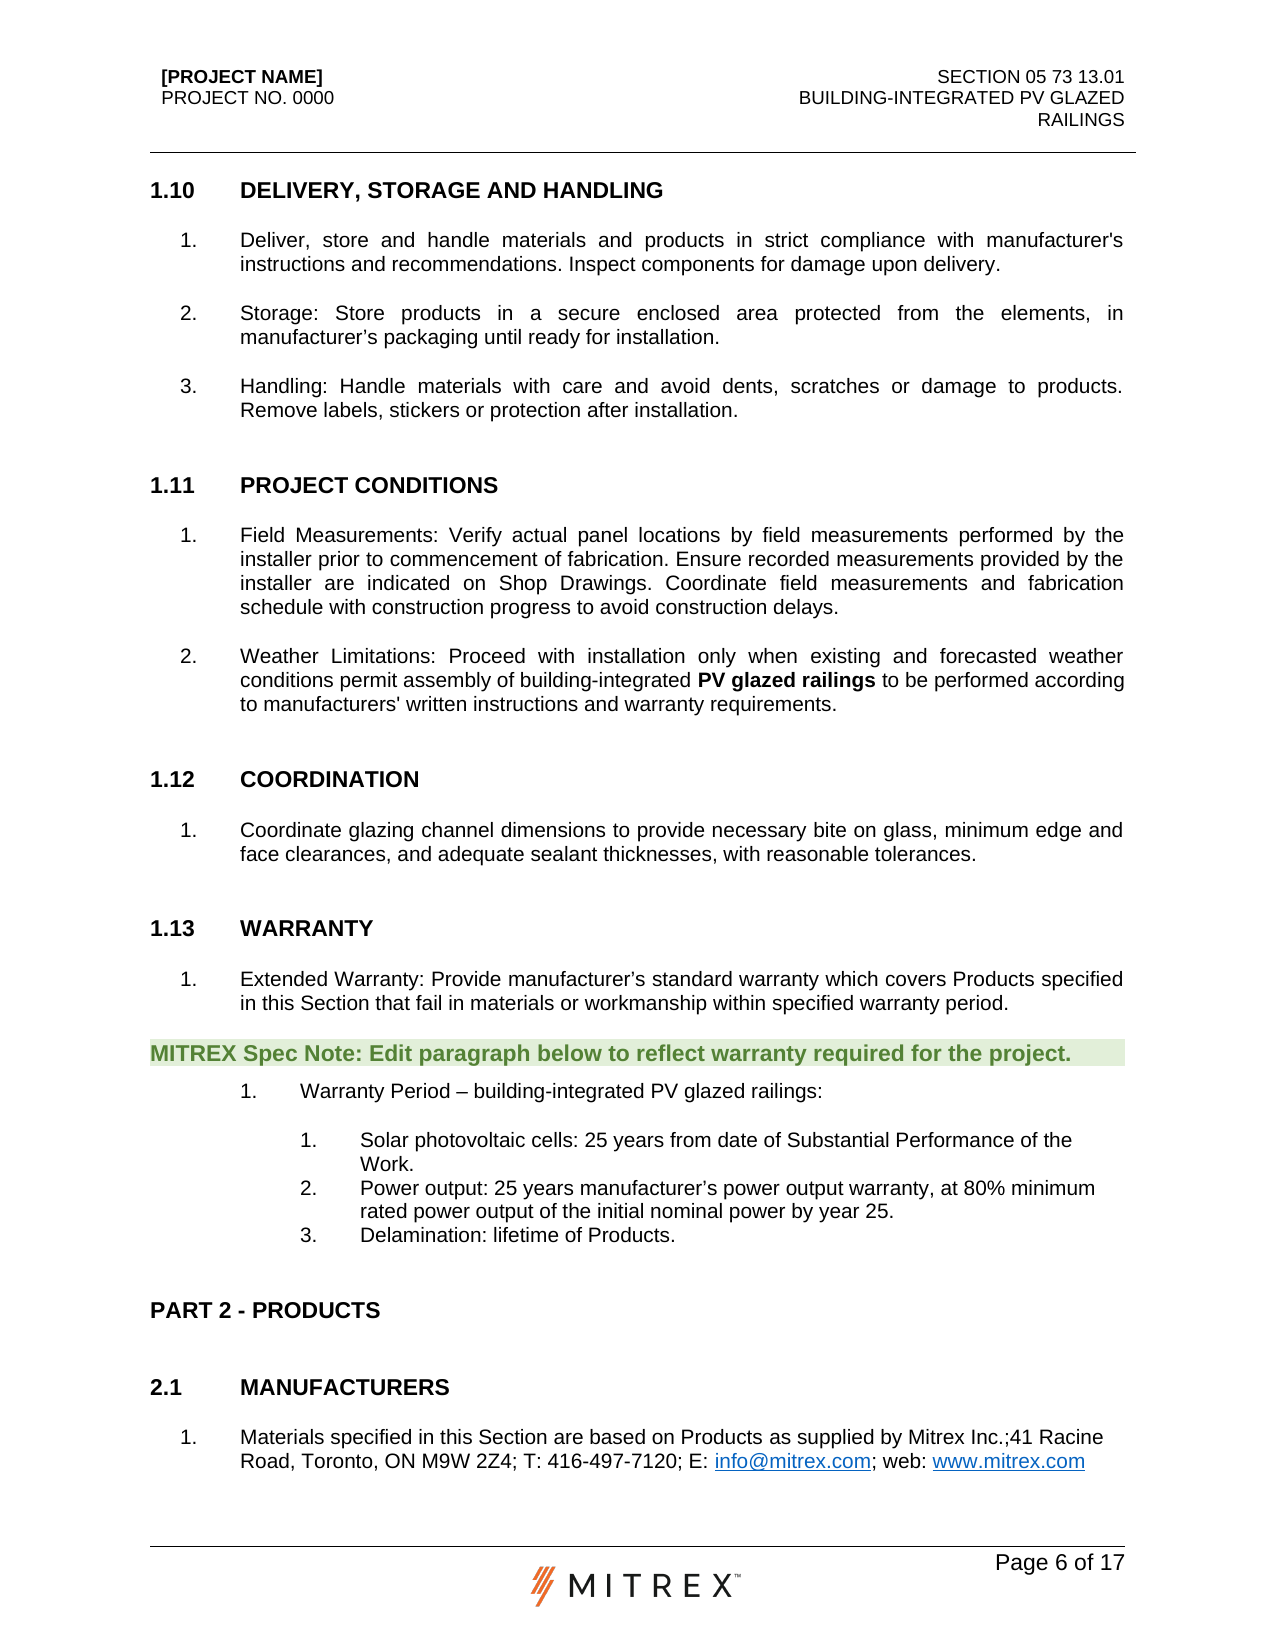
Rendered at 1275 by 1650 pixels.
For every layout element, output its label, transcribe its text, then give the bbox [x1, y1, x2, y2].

text Field Measurements: Verify actual panel locations by field measurements performed by the installer prior to commencement of fabrication. Ensure recorded measurements provided by the installer are indicated on Shop Drawings. Coordinate field measurements and fabrication schedule with construction progress to avoid construction delays. [180, 523, 1125, 619]
text MANUFACTURERS [150, 1373, 1125, 1400]
text Solar photovoltaic cells: 25 years from date of Substantial Performance of the Work. [300, 1127, 1125, 1175]
text COORDINATION [150, 766, 1125, 792]
text PRODUCTS [150, 1297, 1125, 1323]
text Delamination: lifetime of Products. [300, 1223, 1125, 1247]
text Materials specified in this Section are based on Products as supplied by Mitrex Inc.;41 Racine Road, Toronto, ON M9W 2Z4; T: 416-497-7120; E: info@mitrex.com; web: www.mitrex.com [180, 1425, 1125, 1473]
text WARRANTY [150, 915, 1125, 942]
text DELIVERY, STORAGE AND HANDLING [150, 177, 1125, 203]
picture [513, 1547, 758, 1628]
text Warranty Period – building-integrated PV glazed railings: [240, 1078, 1125, 1102]
text Power output: 25 years manufacturer’s power output warranty, at 80% minimum rated power output of the initial nominal power by year 25. [300, 1175, 1125, 1223]
text Extended Warranty: Provide manufacturer’s standard warranty which covers Products specified in this Section that fail in materials or workmanship within specified warranty period. [180, 967, 1125, 1014]
text Storage: Store products in a secure enclosed area protected from the elements, in manufacturer’s packaging until ready for installation. [180, 301, 1125, 349]
text Weather Limitations: Proceed with installation only when existing and forecasted weather conditions permit assembly of building-integrated PV glazed railings to be performed according to manufacturers' written instructions and warranty requirements. [180, 644, 1125, 716]
text MITREX Spec Note: Edit paragraph below to reflect warranty required for the project. [150, 1039, 1125, 1066]
text Coordinate glazing channel dimensions to provide necessary bite on glass, minimum edge and face clearances, and adequate sealant thicknesses, with reasonable tolerances. [180, 817, 1125, 865]
text Deliver, store and handle materials and products in strict compliance with manufacturer's instructions and recommendations. Inspect components for damage upon delivery. [180, 228, 1125, 276]
text PROJECT CONDITIONS [150, 472, 1125, 498]
text Handling: Handle materials with care and avoid dents, scratches or damage to products. Remove labels, stickers or protection after installation. [180, 374, 1125, 422]
